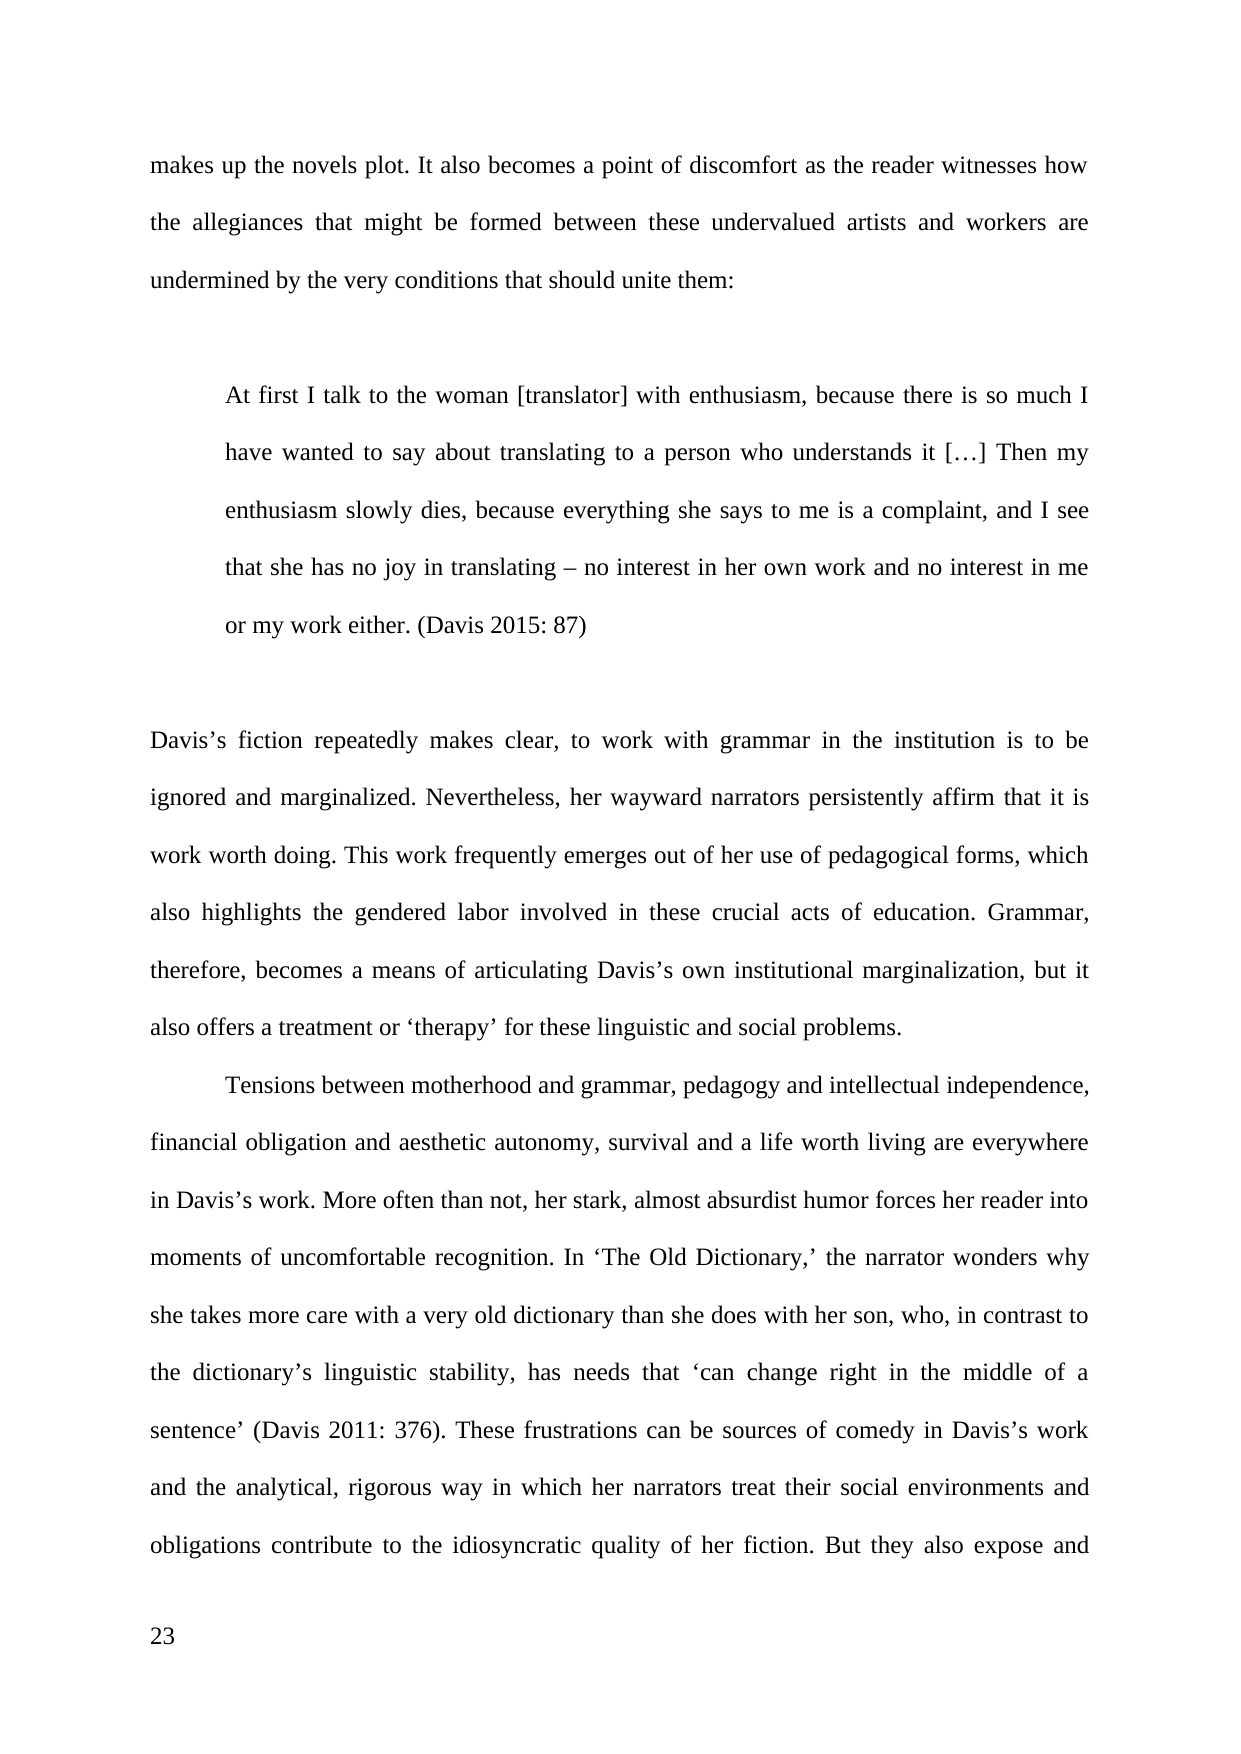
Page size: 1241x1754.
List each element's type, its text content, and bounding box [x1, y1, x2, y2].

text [150, 150, 1090, 294]
text At first I talk to the woman [translator] with enthusiasm, because there is so much I have wanted to say about translating to a person who understands it […] Then my enthusiasm slowly dies, because everything she says to me is a complaint, and I see that she has no joy in translating – no interest in her own work and no interest in me or my work either. (Davis 2015: 87) [225, 380, 1090, 639]
text Davis’s fiction repeatedly makes clear, to work with grammar in the institution is to be ignored and marginalized. Nevertheless, her wayward narrators persistently affirm that it is work worth doing. This work frequently emerges out of her use of pedagogical forms, which also highlights the gendered labor involved in these crucial acts of education. Grammar, therefore, becomes a means of articulating Davis’s own institutional marginalization, but it also offers a treatment or ‘therapy’ for these linguistic and social problems. [150, 725, 1090, 1041]
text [150, 1070, 1090, 1559]
